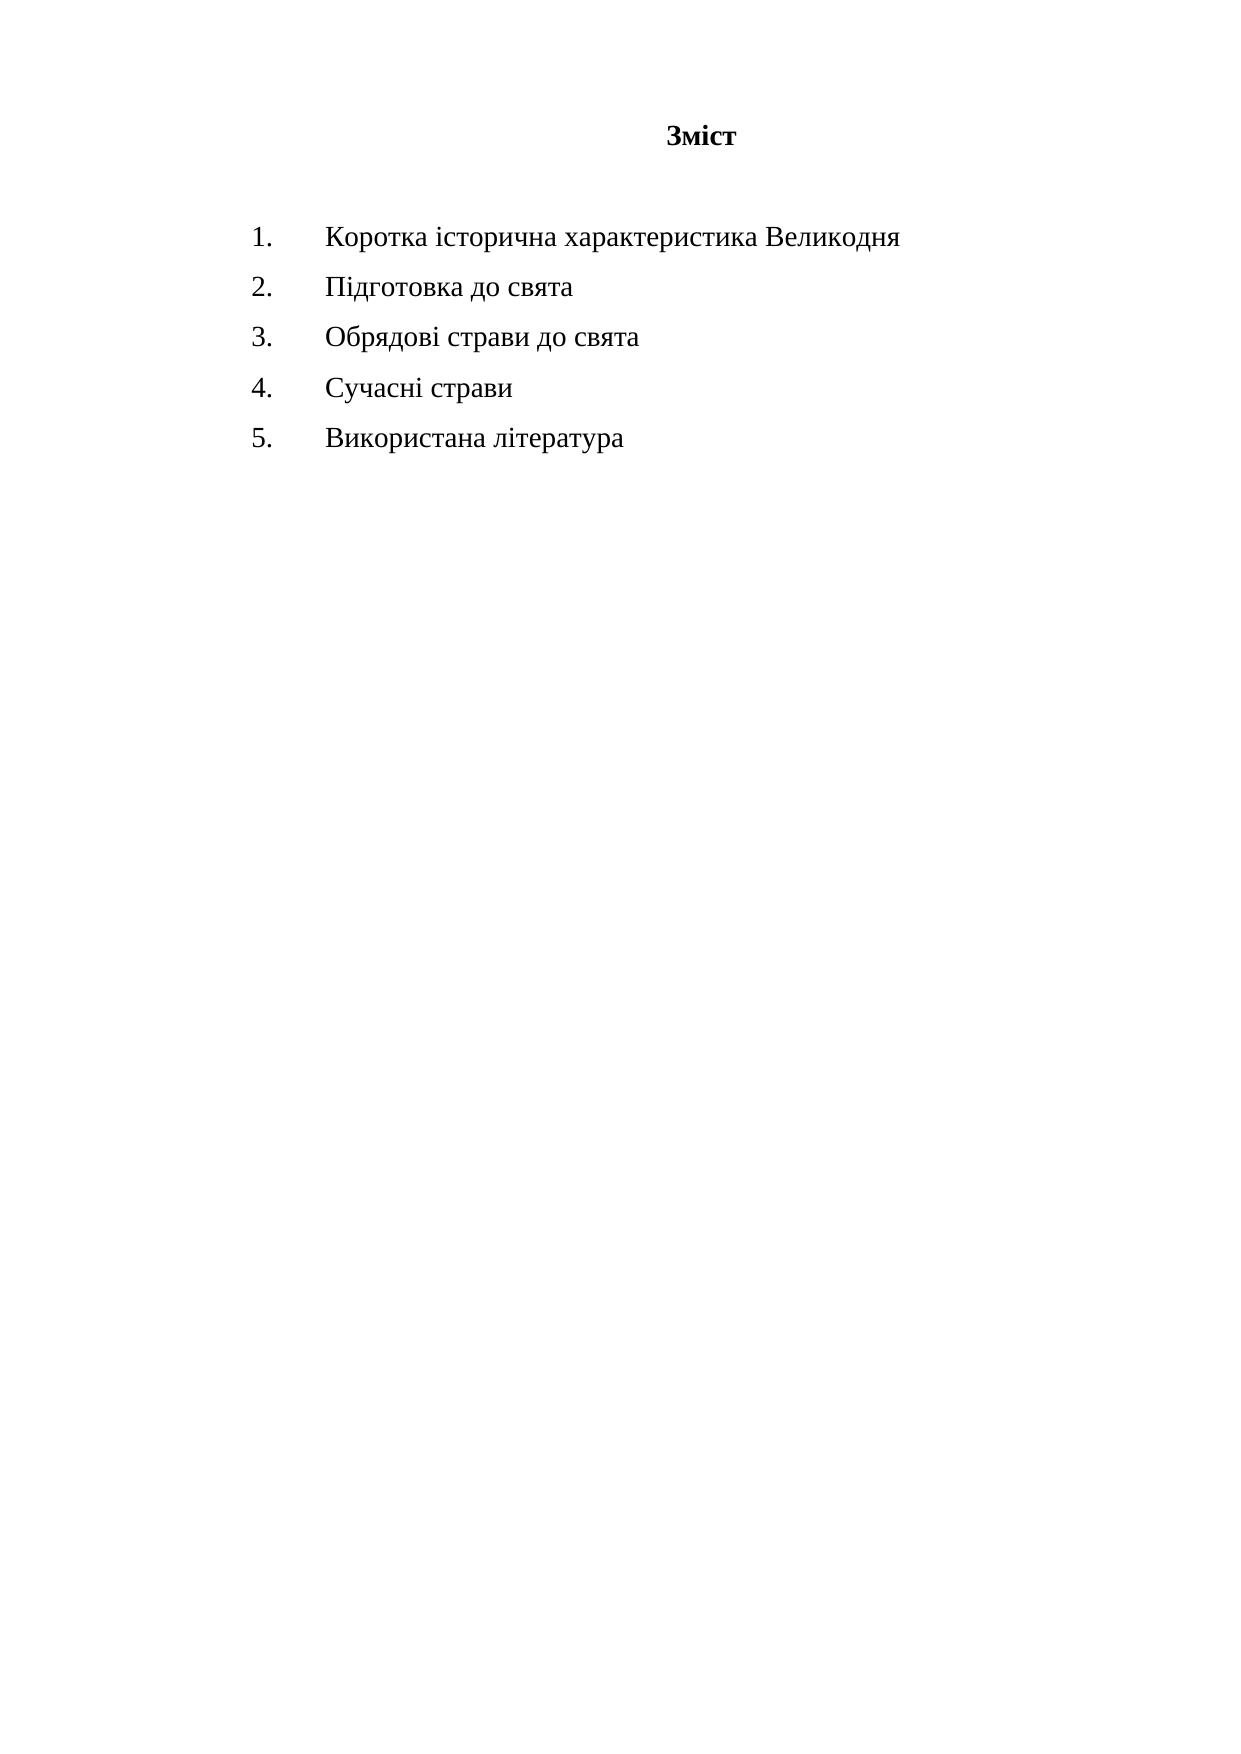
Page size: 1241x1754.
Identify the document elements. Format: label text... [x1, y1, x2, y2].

list Використана література [177, 420, 1152, 453]
list Обрядові страви до свята [177, 319, 1152, 353]
list Сучасні страви [177, 370, 1152, 403]
list Коротка історична характеристика Великодня [177, 219, 1152, 252]
list Підготовка до свята [177, 269, 1152, 303]
text Зміст [177, 118, 1152, 152]
